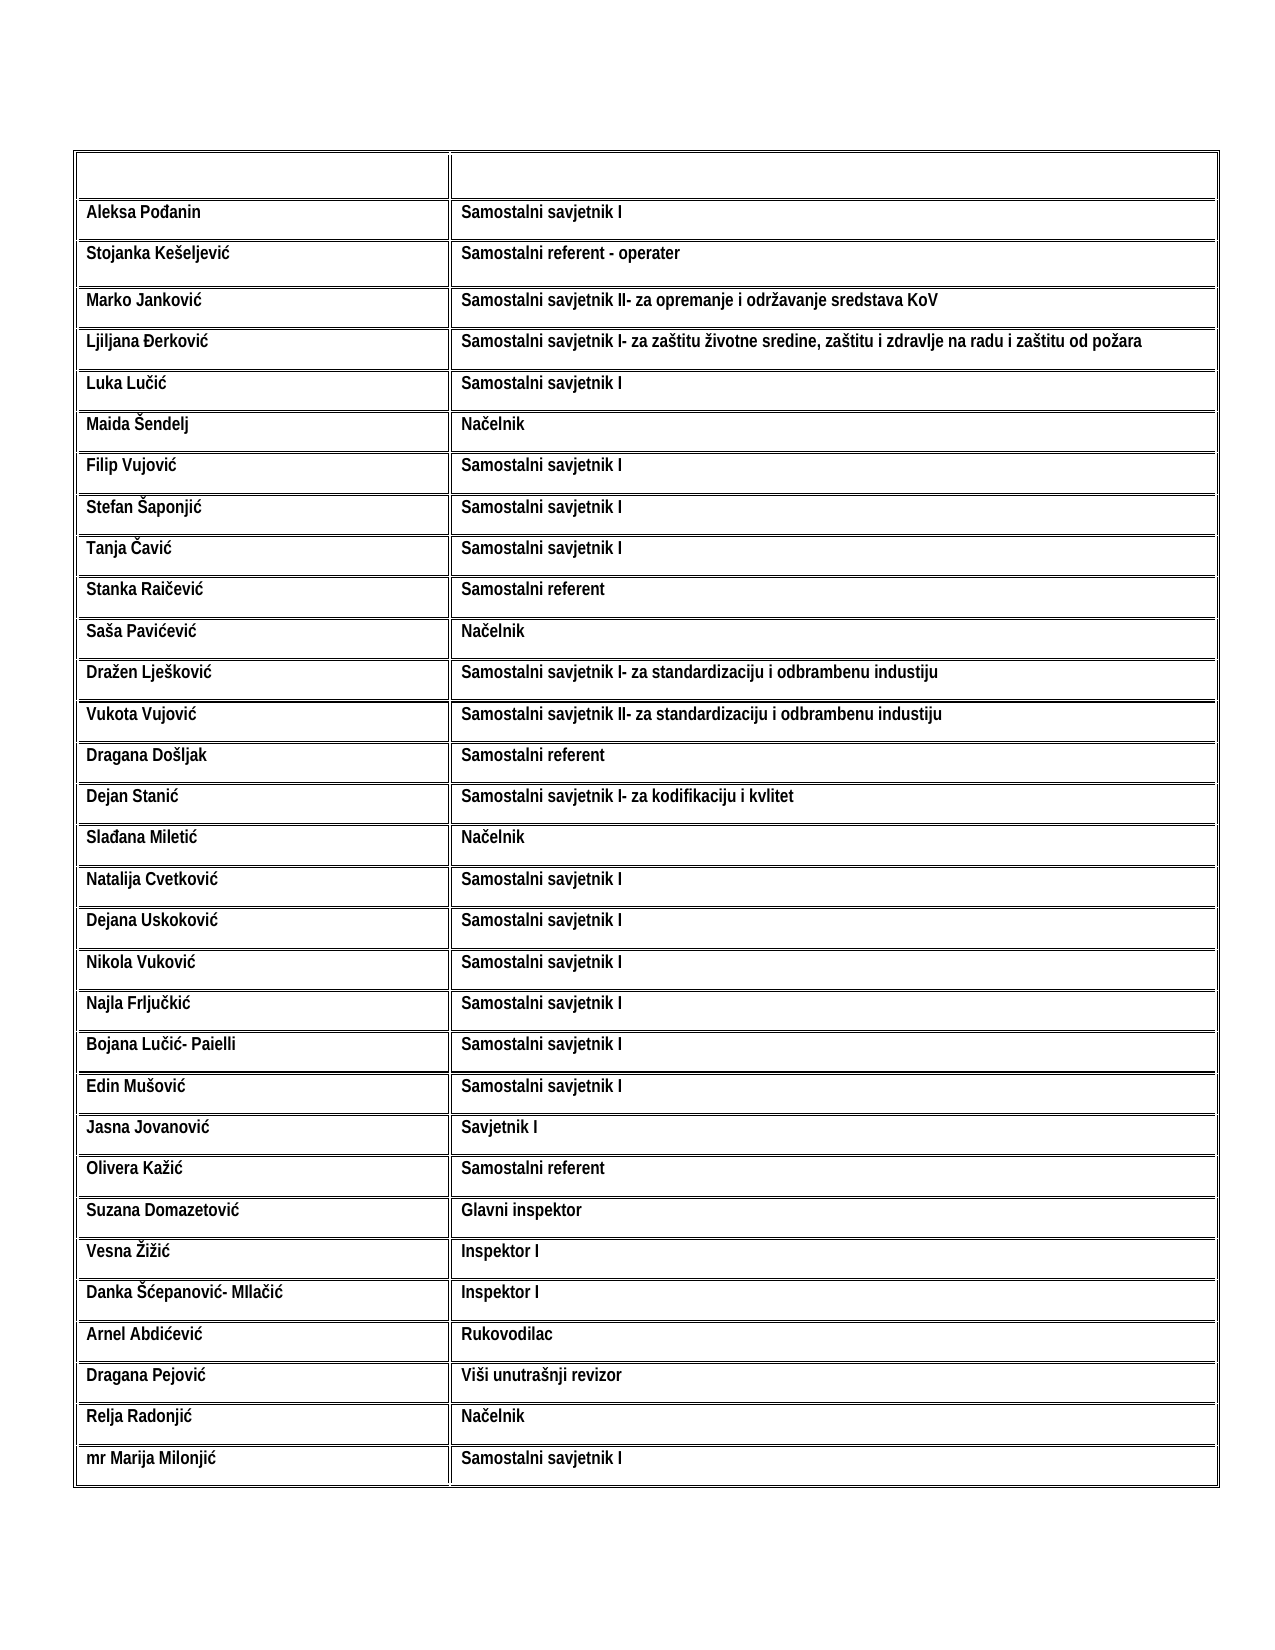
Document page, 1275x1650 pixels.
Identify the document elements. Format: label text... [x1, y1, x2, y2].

table_cell mr Marija Milonjić [77, 1444, 450, 1485]
table_cell Samostalni referent [452, 741, 1217, 782]
table_cell Samostalni referent - operater [450, 239, 1219, 286]
table_cell Samostalni savjetnik I [450, 534, 1219, 575]
table_cell Suzana Domazetović [77, 1196, 448, 1237]
table_cell Samostalni savjetnik I [450, 451, 1219, 492]
table_cell Glavni inspektor [452, 1196, 1217, 1237]
table_cell Samostalni savjetnik I [452, 493, 1217, 534]
table_cell Samostalni savjetnik I [450, 1030, 1219, 1071]
table_cell Nikola Vuković [77, 948, 448, 989]
table_cell Aleksa Pođanin [75, 198, 450, 239]
table_cell Samostalni savjetnik I- za zaštitu životne sredine, zaštitu i zdravlje na radu i zaštitu od požara [450, 327, 1219, 368]
table_cell Samostalni savjetnik I [452, 989, 1217, 1030]
table_cell Edin Mušović [77, 1071, 448, 1113]
table_cell Načelnik [452, 410, 1217, 451]
table_cell Vesna Žižić [77, 1237, 448, 1278]
table_cell Najla Frljučkić [77, 989, 448, 1030]
table_cell Viši unutrašnji revizor [450, 1361, 1219, 1402]
table_cell Samostalni savjetnik I [452, 1071, 1217, 1113]
table_cell Rukovodilac [452, 1320, 1217, 1361]
table_cell Filip Vujović [75, 451, 450, 492]
table_cell Natalija Cvetković [77, 865, 448, 906]
table_cell Samostalni savjetnik I [452, 948, 1217, 989]
table_cell Samostalni savjetnik I [450, 906, 1219, 947]
table_cell Arnel Abdićević [77, 1320, 448, 1361]
table_cell Dejan Stanić [75, 782, 450, 823]
table_cell Savjetnik I [450, 1113, 1219, 1154]
table_cell Samostalni savjetnik I [450, 198, 1219, 239]
table_cell Samostalni savjetnik I- za standardizaciju i odbrambenu industiju [450, 658, 1219, 699]
table_cell Dražen Lješković [75, 658, 450, 699]
table_cell Marko Janković [77, 286, 448, 327]
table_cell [450, 1444, 1217, 1485]
table_cell Bojana Lučić- Paielli [75, 1030, 450, 1071]
table_cell Dragana Pejović [75, 1361, 450, 1402]
table_cell Samostalni savjetnik II- za standardizaciju i odbrambenu industiju [450, 699, 1219, 741]
table_cell Načelnik [452, 617, 1217, 658]
table_cell Samostalni referent [450, 1154, 1219, 1196]
table_cell Olivera Kažić [75, 1154, 450, 1196]
table_cell Vukota Vujović [75, 699, 450, 741]
table_cell Samostalni referent [450, 575, 1219, 617]
table_cell Inspektor I [450, 1278, 1219, 1319]
table_cell Dragana Došljak [77, 741, 448, 782]
table_cell Načelnik [450, 1402, 1219, 1444]
table_cell Načelnik [450, 823, 1219, 865]
table_cell Stanka Raičević [75, 575, 450, 617]
table_cell Luka Lučić [77, 369, 448, 410]
table_cell Stojanka Kešeljević [75, 239, 450, 286]
table_cell Relja Radonjić [75, 1402, 450, 1444]
table_cell Slađana Miletić [75, 823, 450, 865]
table_cell Danka Šćepanović- MIlačić [75, 1278, 450, 1319]
table_cell Maida Šendelj [77, 410, 448, 451]
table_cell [450, 153, 1217, 198]
table_cell Stefan Šaponjić [77, 493, 448, 534]
table_cell Dejana Uskoković [75, 906, 450, 947]
table_cell Ljiljana Đerković [75, 327, 450, 368]
table_cell Tanja Čavić [75, 534, 450, 575]
table_cell Samostalni savjetnik II- za opremanje i održavanje sredstava KoV [452, 286, 1217, 327]
table_cell Jasna Jovanović [75, 1113, 450, 1154]
table_cell Inspektor I [452, 1237, 1217, 1278]
table_cell Biljana Radenović [75, 151, 450, 198]
table_cell Samostalni savjetnik I- za kodifikaciju i kvlitet [450, 782, 1219, 823]
table_cell Samostalni savjetnik I [452, 865, 1217, 906]
table_cell Samostalni savjetnik I [452, 369, 1217, 410]
table_cell Saša Pavićević [77, 617, 448, 658]
